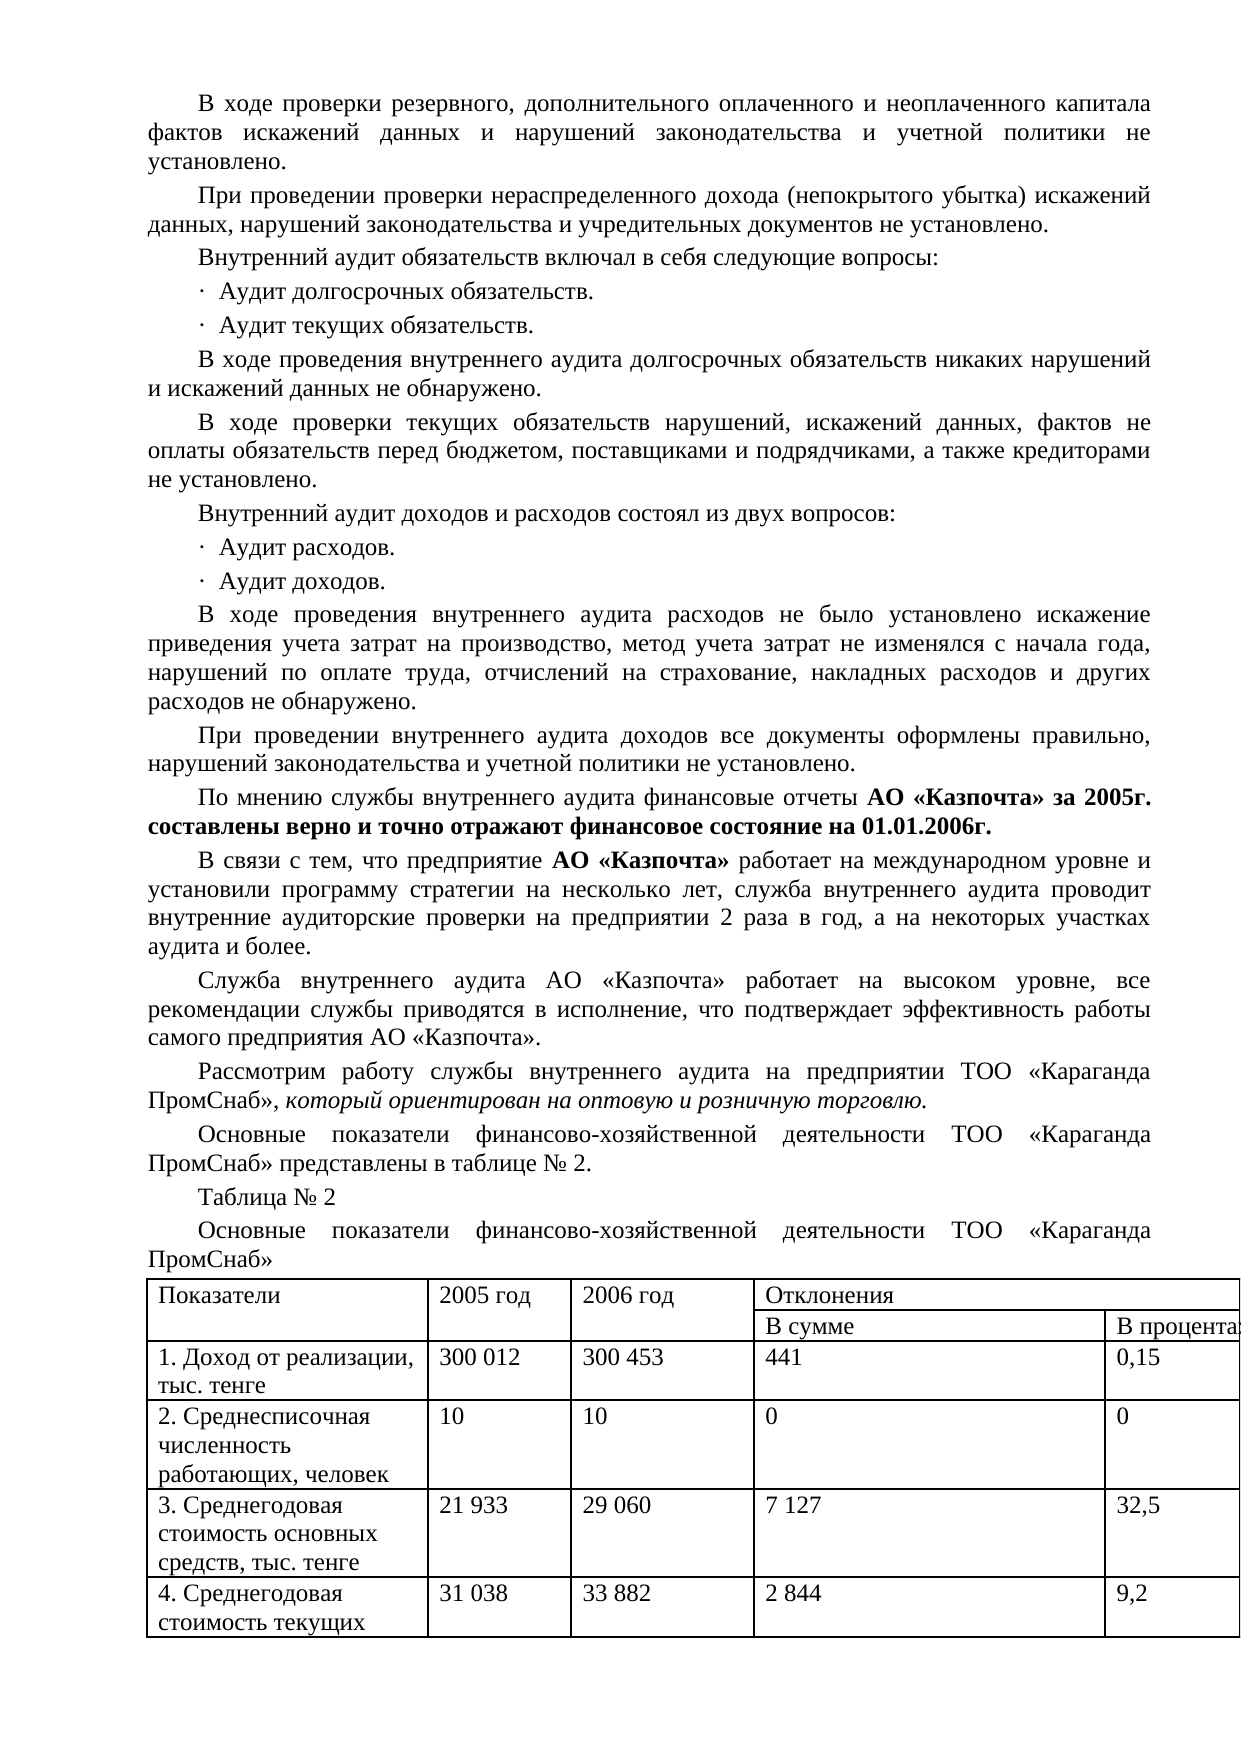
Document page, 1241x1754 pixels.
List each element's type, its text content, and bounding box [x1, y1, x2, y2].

table_cell 300 453 [572, 1342, 753, 1399]
table_cell В процентах [1106, 1311, 1239, 1340]
text Таблица № 2 [148, 1182, 1152, 1210]
table_cell 0,15 [1106, 1342, 1239, 1399]
table_cell 2. Среднесписочная численность работающих, человек [148, 1401, 427, 1488]
text В ходе проверки текущих обязательств нарушений, искажений данных, фактов не оплаты обязательств перед бюджетом, поставщиками и подрядчиками, а также кредиторами не установлено. [148, 407, 1152, 493]
table_cell 1. Доход от реализации, тыс. тенге [148, 1342, 427, 1399]
table_cell 10 [429, 1401, 570, 1488]
text Основные показатели финансово-хозяйственной деятельности ТОО «Караганда ПромСнаб» [148, 1215, 1152, 1273]
table_cell 441 [755, 1342, 1104, 1399]
table_cell 33 882 [572, 1578, 753, 1636]
text В ходе проведения внутреннего аудита расходов не было установлено искажение приведения учета затрат на производство, метод учета затрат не изменялся с начала года, нарушений по оплате труда, отчислений на страхование, накладных расходов и других расходов не обнаружено. [148, 599, 1152, 714]
table_cell 29 060 [572, 1490, 753, 1576]
table_cell 2 844 [755, 1578, 1104, 1636]
text · Аудит текущих обязательств. [148, 310, 1152, 339]
table_cell 3. Среднегодовая стоимость основных средств, тыс. тенге [148, 1490, 427, 1576]
text По мнению службы внутреннего аудита финансовые отчеты АО «Казпочта» за 2005г. составлены верно и точно отражают финансовое состояние на 01.01.2006г. [148, 782, 1152, 840]
table_cell 300 012 [429, 1342, 570, 1399]
table_cell 0 [1106, 1401, 1239, 1488]
text В связи с тем, что предприятие АО «Казпочта» работает на международном уровне и установили программу стратегии на несколько лет, служба внутреннего аудита проводит внутренние аудиторские проверки на предприятии 2 раза в год, а на некоторых участках аудита и более. [148, 845, 1152, 960]
text · Аудит доходов. [148, 566, 1152, 594]
text Внутренний аудит обязательств включал в себя следующие вопросы: [148, 242, 1152, 271]
table_cell 9,2 [1106, 1578, 1239, 1636]
table_header 2005 год [429, 1280, 570, 1340]
table_header Показатели [148, 1280, 427, 1340]
table_header Отклонения [755, 1280, 1239, 1309]
text · Аудит расходов. [148, 532, 1152, 561]
table_cell 7 127 [755, 1490, 1104, 1576]
text Внутренний аудит доходов и расходов состоял из двух вопросов: [148, 498, 1152, 527]
table_cell 21 933 [429, 1490, 570, 1576]
text При проведении внутреннего аудита доходов все документы оформлены правильно, нарушений законодательства и учетной политики не установлено. [148, 720, 1152, 777]
text · Аудит долгосрочных обязательств. [148, 276, 1152, 305]
table_cell 31 038 [429, 1578, 570, 1636]
table_cell 0 [755, 1401, 1104, 1488]
text Основные показатели финансово-хозяйственной деятельности ТОО «Караганда ПромСнаб» представлены в таблице № 2. [148, 1119, 1152, 1176]
table_cell 10 [572, 1401, 753, 1488]
text Служба внутреннего аудита АО «Казпочта» работает на высоком уровне, все рекомендации службы приводятся в исполнение, что подтверждает эффективность работы самого предприятия АО «Казпочта». [148, 965, 1152, 1051]
text В ходе проведения внутреннего аудита долгосрочных обязательств никаких нарушений и искажений данных не обнаружено. [148, 344, 1152, 402]
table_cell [148, 1578, 427, 1636]
text Рассмотрим работу службы внутреннего аудита на предприятии ТОО «Караганда ПромСнаб», который ориентирован на оптовую и розничную торговлю. [148, 1056, 1152, 1114]
text При проведении проверки нераспределенного дохода (непокрытого убытка) искажений данных, нарушений законодательства и учредительных документов не установлено. [148, 180, 1152, 237]
table_cell В сумме [755, 1311, 1104, 1340]
text В ходе проверки резервного, дополнительного оплаченного и неоплаченного капитала фактов искажений данных и нарушений законодательства и учетной политики не установлено. [148, 88, 1152, 175]
table_header 2006 год [572, 1280, 753, 1340]
table_cell 32,5 [1106, 1490, 1239, 1576]
